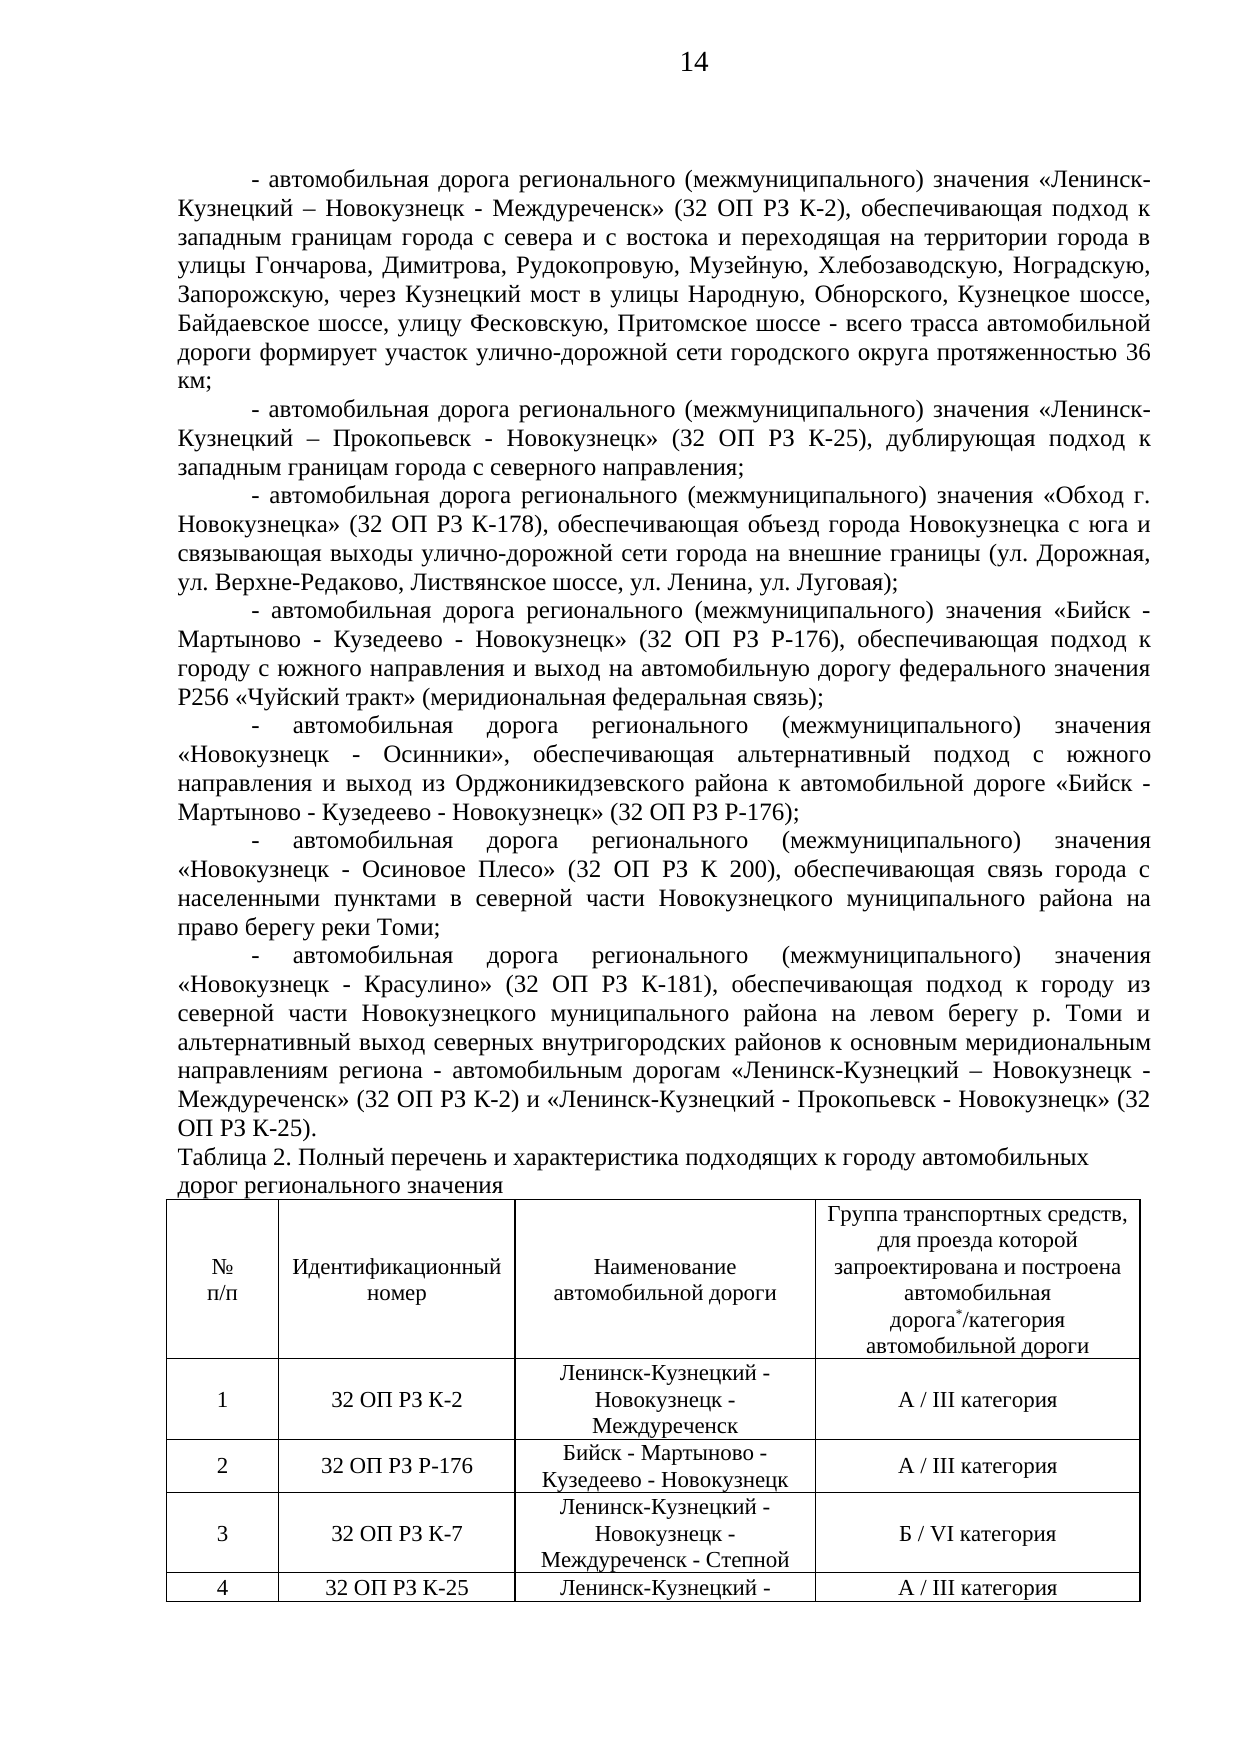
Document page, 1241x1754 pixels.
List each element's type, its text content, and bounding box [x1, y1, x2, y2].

text - автомобильная дорога регионального (межмуниципального) значения «Обход г. Новокузнецка» (32 ОП Р3 К-178), обеспечивающая объезд города Новокузнецка с юга и связывающая выходы улично-дорожной сети города на внешние границы (ул. Дорожная, ул. Верхне-Редаково, Листвянское шоссе, ул. Ленина, ул. Луговая); [177, 480, 1152, 595]
table_cell 3 [167, 1493, 278, 1572]
table_cell 32 ОП РЗ Р-176 [279, 1440, 514, 1492]
text - автомобильная дорога регионального (межмуниципального) значения «Новокузнецк - Осиновое Плесо» (32 ОП РЗ К 200), обеспечивающая связь города с населенными пунктами в северной части Новокузнецкого муниципального района на право берегу реки Томи; [177, 825, 1152, 940]
table_cell А / III категория [816, 1440, 1139, 1492]
text - автомобильная дорога регионального (межмуниципального) значения «Бийск - Мартыново - Кузедеево - Новокузнецк» (32 ОП РЗ Р-176), обеспечивающая подход к городу с южного направления и выход на автомобильную дорогу федерального значения Р256 «Чуйский тракт» (меридиональная федеральная связь); [177, 595, 1152, 710]
table_cell А / III категория [816, 1573, 1139, 1601]
table_cell 1 [167, 1359, 278, 1438]
table_header № п/п [167, 1200, 278, 1358]
text - автомобильная дорога регионального (межмуниципального) значения «Ленинск-Кузнецкий – Прокопьевск - Новокузнецк» (32 ОП РЗ К-25), дублирующая подход к западным границам города с северного направления; [177, 394, 1152, 480]
table_cell Бийск - Мартыново - Кузедеево - Новокузнецк [516, 1440, 815, 1492]
table_header Наименование автомобильной дороги [516, 1200, 815, 1358]
table_cell 4 [167, 1573, 278, 1601]
table_header Идентификационный номер [279, 1200, 514, 1358]
table_cell А / III категория [816, 1359, 1139, 1438]
table_cell Ленинск-Кузнецкий - Новокузнецк - Междуреченск [516, 1359, 815, 1438]
table_cell Ленинск-Кузнецкий - Прокопьевск - Новокузнецк Развязки [516, 1573, 815, 1601]
table_cell 2 [167, 1440, 278, 1492]
text - автомобильная дорога регионального (межмуниципального) значения «Ленинск-Кузнецкий – Новокузнецк - Междуреченск» (32 ОП РЗ К-2), обеспечивающая подход к западным границам города с севера и с востока и переходящая на территории города в улицы Гончарова, Димитрова, Рудокопровую, Музейную, Хлебозаводскую, Ноградскую, Запорожскую, через Кузнецкий мост в улицы Народную, Обнорского, Кузнецкое шоссе, Байдаевское шоссе, улицу Фесковскую, Притомское шоссе - всего трасса автомобильной дороги формирует участок улично-дорожной сети городского округа протяженностью 36 км; [177, 164, 1152, 394]
text - автомобильная дорога регионального (межмуниципального) значения «Новокузнецк - Красулино» (32 ОП РЗ К-181), обеспечивающая подход к городу из северной части Новокузнецкого муниципального района на левом берегу р. Томи и альтернативный выход северных внутригородских районов к основным меридиональным направлениям региона - автомобильным дорогам «Ленинск-Кузнецкий – Новокузнецк -Междуреченск» (32 ОП РЗ К-2) и «Ленинск-Кузнецкий - Прокопьевск - Новокузнецк» (32 ОП РЗ К-25). [177, 940, 1152, 1142]
table_cell Ленинск-Кузнецкий - Новокузнецк - Междуреченск - Степной [516, 1493, 815, 1572]
table_cell 32 ОП РЗ К-7 [279, 1493, 514, 1572]
text Таблица 2. Полный перечень и характеристика подходящих к городу автомобильных дорог регионального значения [177, 1142, 1152, 1199]
table_cell 32 ОП РЗ К-25 [279, 1573, 514, 1601]
table_cell Б / VI категория [816, 1493, 1139, 1572]
text - автомобильная дорога регионального (межмуниципального) значения «Новокузнецк - Осинники», обеспечивающая альтернативный подход с южного направления и выход из Орджоникидзевского района к автомобильной дороге «Бийск - Мартыново - Кузедеево - Новокузнецк» (32 ОП РЗ Р-176); [177, 710, 1152, 825]
table_header Группа транспортных средств, для проезда которой запроектирована и построена автомобильная дорога*/категория автомобильной дороги [816, 1200, 1139, 1358]
table_cell 32 ОП РЗ К-2 [279, 1359, 514, 1438]
